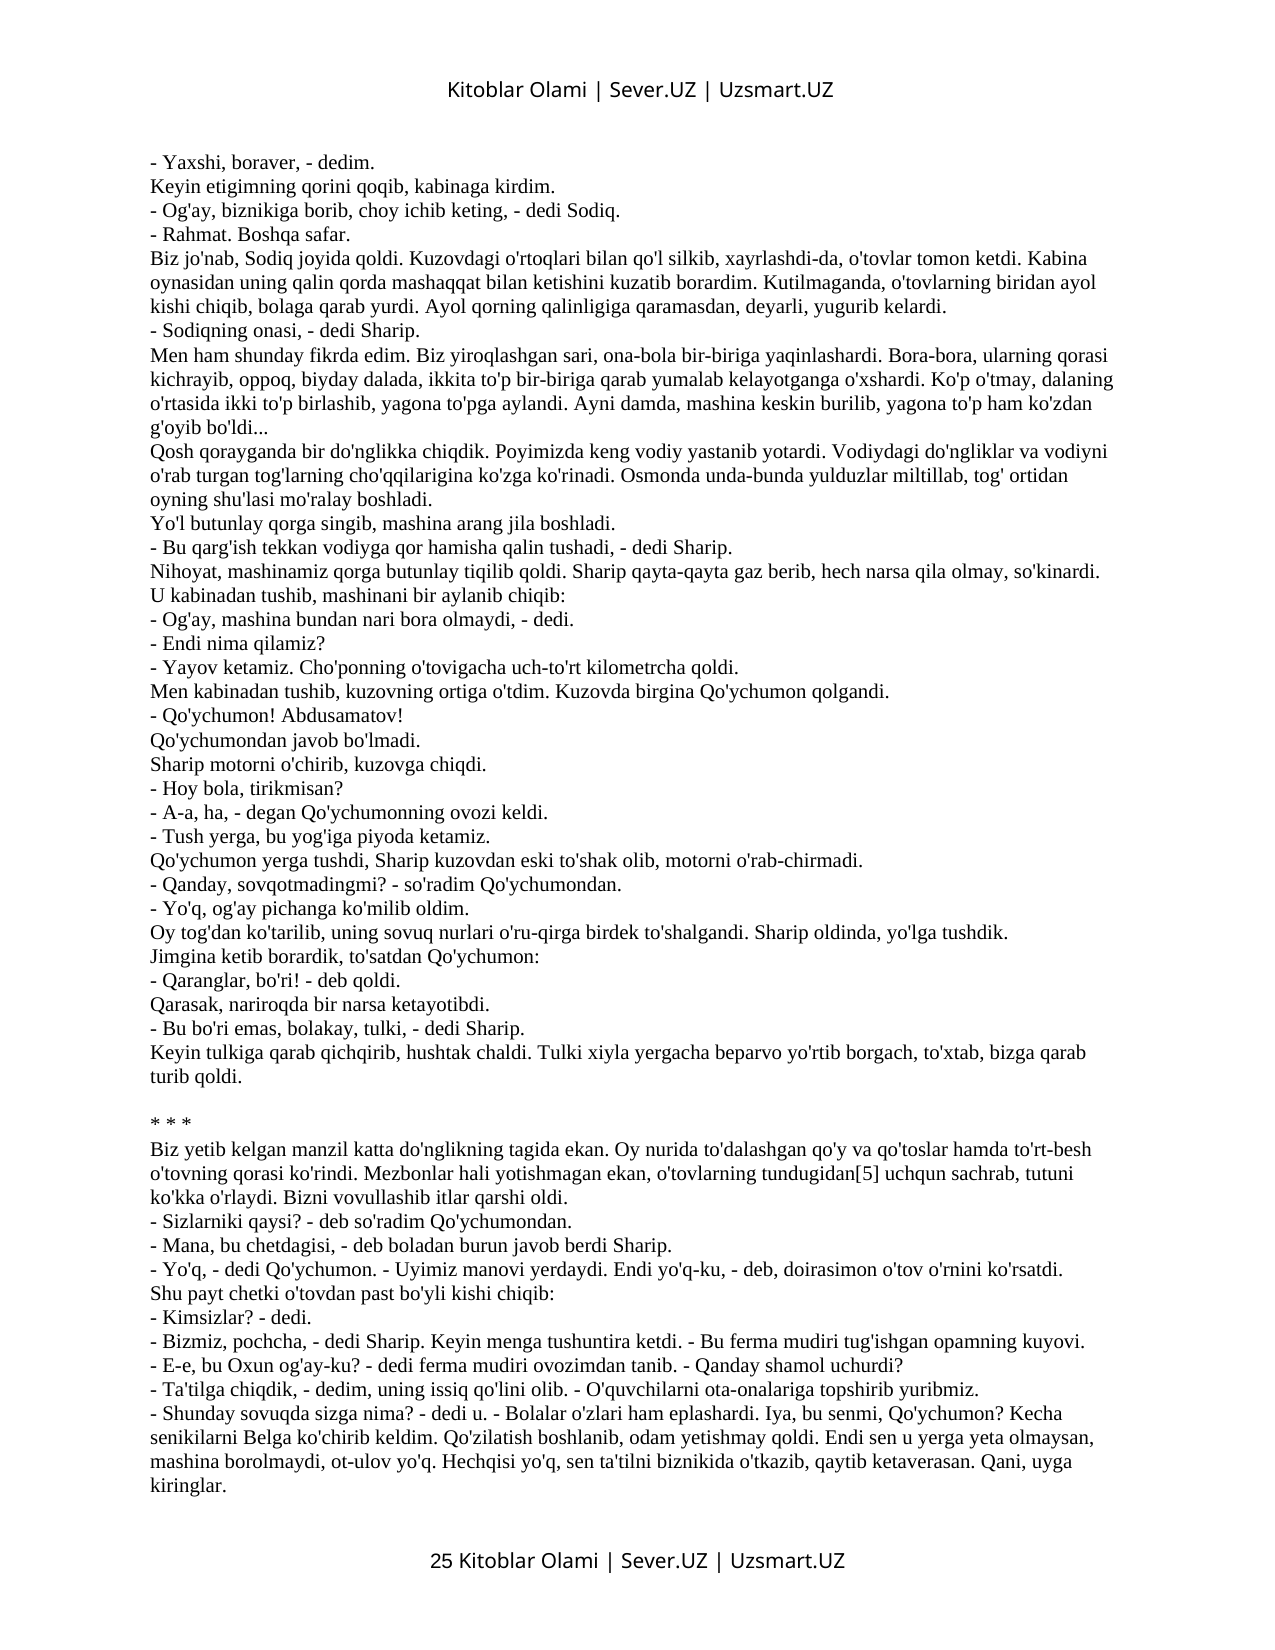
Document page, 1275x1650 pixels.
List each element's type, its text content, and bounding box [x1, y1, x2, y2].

text * * * [150, 1112, 1125, 1136]
text Biz jo'nab, Sodiq joyida qoldi. Kuzovdagi o'rtoqlari bilan qo'l silkib, xayrlashdi-da, o'tovlar tomon ketdi. Kabina oynasidan uning qalin qorda mashaqqat bilan ketishini kuzatib borardim. Kutilmaganda, o'tovlarning biridan ayol kishi chiqib, bolaga qarab yurdi. Ayol qorning qalinligiga qaramasdan, deyarli, yugurib kelardi. [150, 246, 1125, 318]
text Yo'l butunlay qorga singib, mashina arang jila boshladi. [150, 511, 1125, 535]
text Men ham shunday fikrda edim. Biz yiroqlashgan sari, ona-bola bir-biriga yaqinlashardi. Bora-bora, ularning qorasi kichrayib, oppoq, biyday dalada, ikkita to'p bir-biriga qarab yumalab kelayotganga o'xshardi. Ko'p o'tmay, dalaning o'rtasida ikki to'p birlashib, yagona to'pga aylandi. Ayni damda, mashina keskin burilib, yagona to'p ham ko'zdan g'oyib bo'ldi... [150, 342, 1125, 439]
text Sharip motorni o'chirib, kuzovga chiqdi. [150, 752, 1125, 776]
text - Bizmiz, pochcha, - dedi Sharip. Keyin menga tushuntira ketdi. - Bu ferma mudiri tug'ishgan opamning kuyovi. [150, 1329, 1125, 1353]
text - Og'ay, biznikiga borib, choy ichib keting, - dedi Sodiq. [150, 198, 1125, 222]
text - Yayov ketamiz. Cho'ponning o'tovigacha uch-to'rt kilometrcha qoldi. [150, 655, 1125, 679]
text - Qanday, sovqotmadingmi? - so'radim Qo'ychumondan. [150, 872, 1125, 896]
text - Qo'ychumon! Abdusamatov! [150, 703, 1125, 727]
text Qo'ychumondan javob bo'lmadi. [150, 727, 1125, 752]
text Keyin etigimning qorini qoqib, kabinaga kirdim. [150, 174, 1125, 198]
text Shu payt chetki o'tovdan past bo'yli kishi chiqib: [150, 1281, 1125, 1305]
text - Bu qarg'ish tekkan vodiyga qor hamisha qalin tushadi, - dedi Sharip. [150, 535, 1125, 559]
text Biz yetib kelgan manzil katta do'nglikning tagida ekan. Oy nurida to'dalashgan qo'y va qo'toslar hamda to'rt-besh o'tovning qorasi ko'rindi. Mezbonlar hali yotishmagan ekan, o'tovlarning tundugidan[5] uchqun sachrab, tutuni ko'kka o'rlaydi. Bizni vovullashib itlar qarshi oldi. [150, 1136, 1125, 1209]
text - Kimsizlar? - dedi. [150, 1305, 1125, 1329]
text - Ta'tilga chiqdik, - dedim, uning issiq qo'lini olib. - O'quvchilarni ota-onalariga topshirib yuribmiz. [150, 1377, 1125, 1401]
text - Bu bo'ri emas, bolakay, tulki, - dedi Sharip. [150, 1016, 1125, 1040]
text - Endi nima qilamiz? [150, 631, 1125, 655]
text - Tush yerga, bu yog'iga piyoda ketamiz. [150, 824, 1125, 848]
text Qarasak, nariroqda bir narsa ketayotibdi. [150, 992, 1125, 1016]
text Nihoyat, mashinamiz qorga butunlay tiqilib qoldi. Sharip qayta-qayta gaz berib, hech narsa qila olmay, so'kinardi. [150, 559, 1125, 583]
text Qosh qorayganda bir do'nglikka chiqdik. Poyimizda keng vodiy yastanib yotardi. Vodiydagi do'ngliklar va vodiyni o'rab turgan tog'larning cho'qqilarigina ko'zga ko'rinadi. Osmonda unda-bunda yulduzlar miltillab, tog' ortidan oyning shu'lasi mo'ralay boshladi. [150, 439, 1125, 511]
text - A-a, ha, - degan Qo'ychumonning ovozi keldi. [150, 800, 1125, 824]
text Qo'ychumon yerga tushdi, Sharip kuzovdan eski to'shak olib, motorni o'rab-chirmadi. [150, 848, 1125, 872]
text - Yaxshi, boraver, - dedim. [150, 150, 1125, 174]
text - E-e, bu Oxun og'ay-ku? - dedi ferma mudiri ovozimdan tanib. - Qanday shamol uchurdi? [150, 1353, 1125, 1377]
text Men kabinadan tushib, kuzovning ortiga o'tdim. Kuzovda birgina Qo'ychumon qolgandi. [150, 679, 1125, 703]
text - Sizlarniki qaysi? - deb so'radim Qo'ychumondan. [150, 1209, 1125, 1233]
text Jimgina ketib borardik, to'satdan Qo'ychumon: [150, 944, 1125, 968]
text - Og'ay, mashina bundan nari bora olmaydi, - dedi. [150, 607, 1125, 631]
text Oy tog'dan ko'tarilib, uning sovuq nurlari o'ru-qirga birdek to'shalgandi. Sharip oldinda, yo'lga tushdik. [150, 920, 1125, 944]
text - Rahmat. Boshqa safar. [150, 222, 1125, 246]
text - Mana, bu chetdagisi, - deb boladan burun javob berdi Sharip. [150, 1233, 1125, 1257]
text U kabinadan tushib, mashinani bir aylanib chiqib: [150, 583, 1125, 607]
text - Hoy bola, tirikmisan? [150, 776, 1125, 800]
text - Qaranglar, bo'ri! - deb qoldi. [150, 968, 1125, 992]
text - Sodiqning onasi, - dedi Sharip. [150, 318, 1125, 342]
text - Yo'q, og'ay pichanga ko'milib oldim. [150, 896, 1125, 920]
text - Shunday sovuqda sizga nima? - dedi u. - Bolalar o'zlari ham eplashardi. Iya, bu senmi, Qo'ychumon? Kecha senikilarni Belga ko'chirib keldim. Qo'zilatish boshlanib, odam yetishmay qoldi. Endi sen u yerga yeta olmaysan, mashina borolmaydi, ot-ulov yo'q. Hechqisi yo'q, sen ta'tilni biznikida o'tkazib, qaytib ketaverasan. Qani, uyga kiringlar. [150, 1401, 1125, 1497]
text Keyin tulkiga qarab qichqirib, hushtak chaldi. Tulki xiyla yergacha beparvo yo'rtib borgach, to'xtab, bizga qarab turib qoldi. [150, 1040, 1125, 1088]
text - Yo'q, - dedi Qo'ychumon. - Uyimiz manovi yerdaydi. Endi yo'q-ku, - deb, doirasimon o'tov o'rnini ko'rsatdi. [150, 1257, 1125, 1281]
